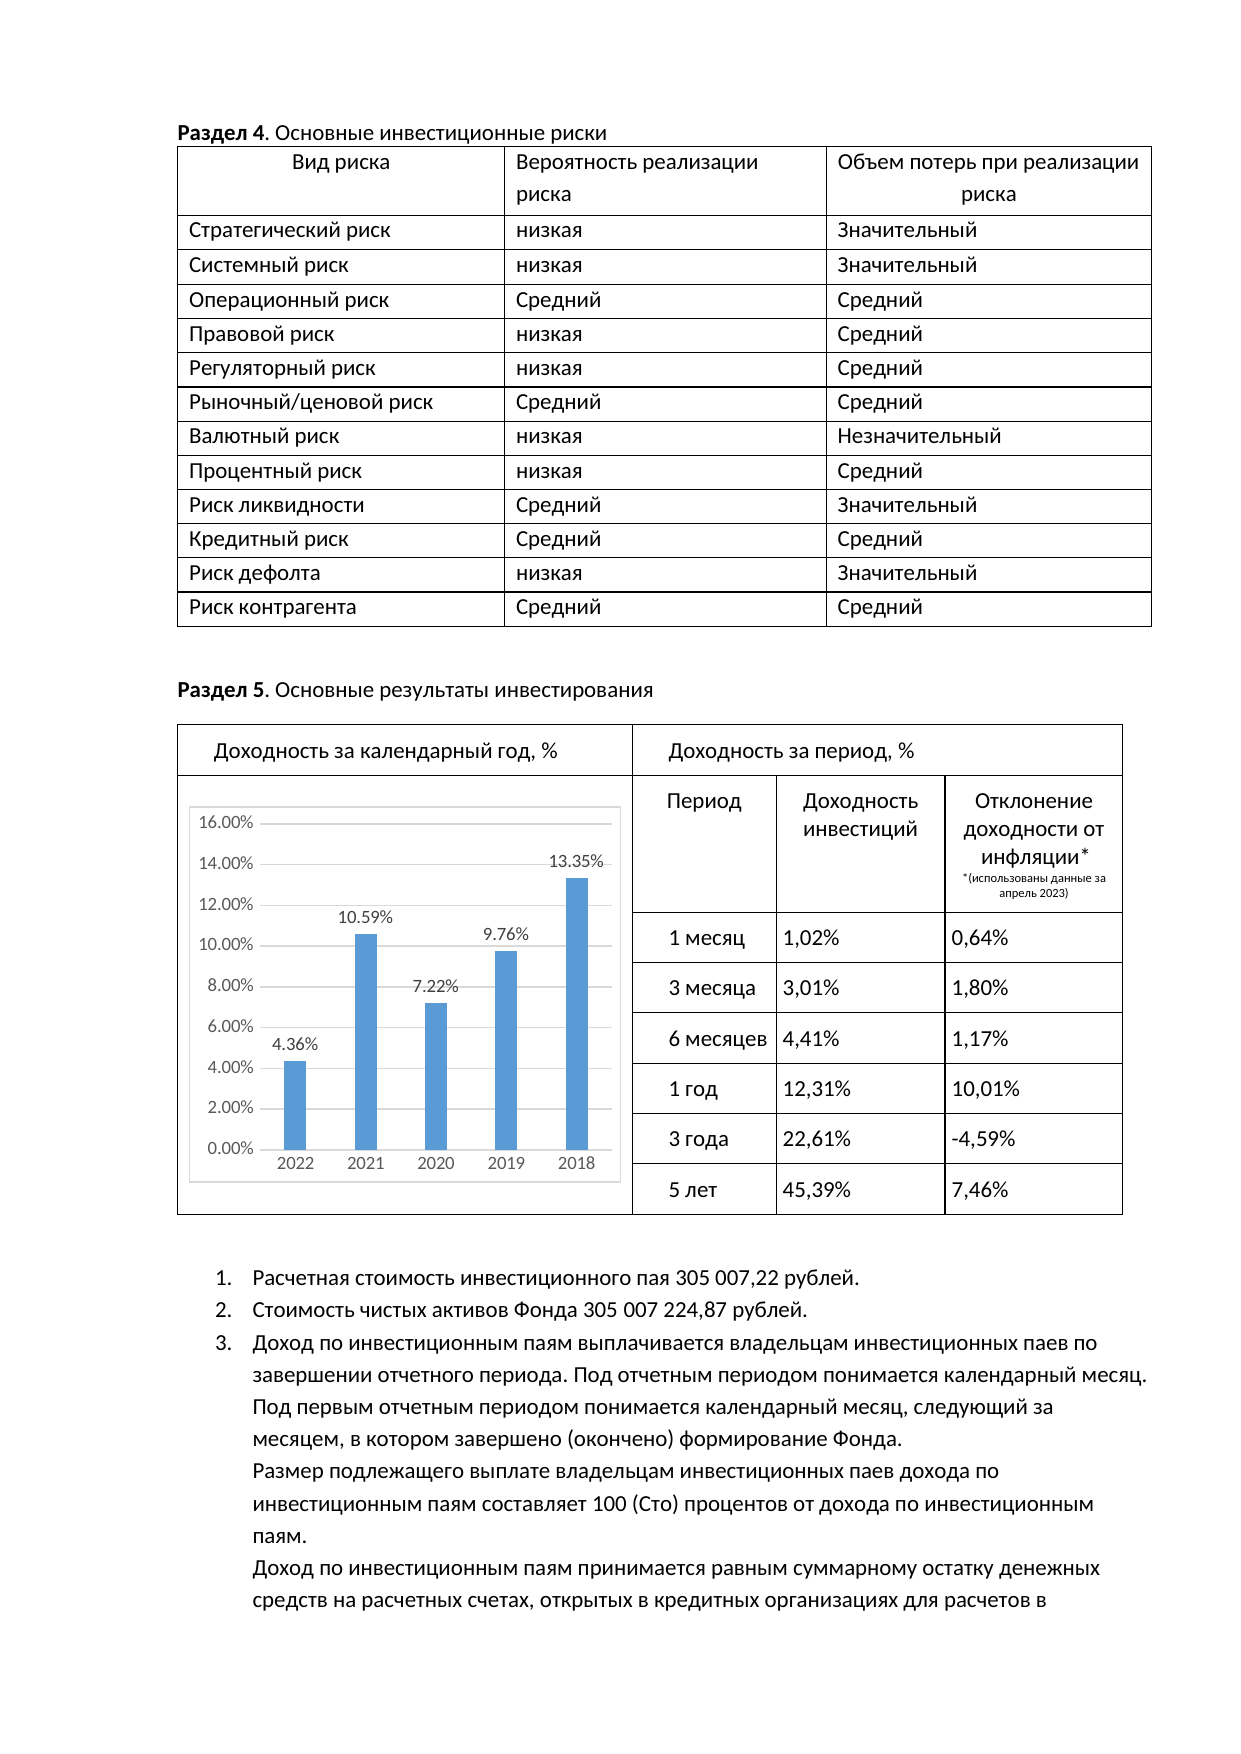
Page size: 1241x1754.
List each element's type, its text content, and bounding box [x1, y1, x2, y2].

table_cell низкая [505, 353, 826, 386]
list Доход по инвестиционным паям выплачивается владельцам инвестиционных паев по завершении отчетного периода. Под отчетным периодом понимается календарный месяц. Под первым отчетным периодом понимается календарный месяц, следующий за месяцем, в котором завершено (окончено) формирование Фонда. [215, 1328, 1152, 1452]
table_cell Стратегический риск [178, 216, 504, 249]
table_cell 1,17% [946, 1013, 1122, 1062]
text Раздел 5. Основные результаты инвестирования [177, 675, 1152, 703]
table_cell Средний [505, 285, 826, 318]
list Стоимость чистых активов Фонда 305 007 224,87 рублей. [215, 1296, 1152, 1323]
table_cell Операционный риск [178, 285, 504, 318]
table_cell 3 года [633, 1114, 776, 1163]
table_cell Значительный [827, 250, 1151, 284]
table_cell 1,80% [946, 963, 1122, 1012]
table_cell [178, 776, 632, 1213]
table_cell Значительный [827, 216, 1151, 249]
table_cell 3,01% [777, 963, 944, 1012]
table_cell 5 лет [633, 1164, 776, 1213]
table_cell Риск дефолта [178, 558, 504, 591]
table_cell 3 месяца [633, 963, 776, 1012]
table_cell Средний [827, 285, 1151, 318]
table_cell 12,31% [777, 1064, 944, 1113]
table_cell Средний [505, 593, 826, 626]
table_cell 10,01% [946, 1064, 1122, 1113]
table_cell Средний [827, 524, 1151, 557]
table_cell 45,39% [777, 1164, 944, 1213]
table_cell низкая [505, 456, 826, 489]
table_cell Период [633, 776, 776, 912]
table_cell Регуляторный риск [178, 353, 504, 386]
table_cell Отклонение доходности от инфляции* *(использованы данные за апрель 2023) [946, 776, 1122, 912]
table_cell Значительный [827, 490, 1151, 523]
table_cell Валютный риск [178, 422, 504, 455]
table_cell Рыночный/ценовой риск [178, 388, 504, 421]
table_cell Процентный риск [178, 456, 504, 489]
table_cell 4,41% [777, 1013, 944, 1062]
table_cell Правовой риск [178, 319, 504, 352]
table_cell Значительный [827, 558, 1151, 591]
table_cell Кредитный риск [178, 524, 504, 557]
table_cell Средний [505, 524, 826, 557]
list Размер подлежащего выплате владельцам инвестиционных паев дохода по инвестиционным паям составляет 100 (Сто) процентов от дохода по инвестиционным паям. [252, 1456, 1152, 1549]
table_cell 1,02% [777, 913, 944, 962]
table_cell -4,59% [946, 1114, 1122, 1163]
table_cell низкая [505, 250, 826, 284]
table_header Доходность за период, % [633, 725, 1122, 774]
table_header Вероятность реализации риска [505, 147, 826, 214]
table_cell 0,64% [946, 913, 1122, 962]
table_cell Средний [505, 490, 826, 523]
table_header Вид риска [178, 147, 504, 214]
table_cell 7,46% [946, 1164, 1122, 1213]
table_cell Риск контрагента [178, 593, 504, 626]
table_cell 1 месяц [633, 913, 776, 962]
table_cell низкая [505, 319, 826, 352]
table_cell Системный риск [178, 250, 504, 284]
text Раздел 4. Основные инвестиционные риски [177, 118, 1152, 146]
table_cell 22,61% [777, 1114, 944, 1163]
table_header Доходность за календарный год, % [178, 725, 632, 774]
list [252, 1553, 1152, 1613]
table_cell Риск ликвидности [178, 490, 504, 523]
table_cell Средний [827, 353, 1151, 386]
table_cell низкая [505, 216, 826, 249]
table_header Объем потерь при реализации риска [827, 147, 1151, 214]
table_cell Незначительный [827, 422, 1151, 455]
table_cell Средний [827, 319, 1151, 352]
table_cell Средний [505, 388, 826, 421]
table_cell Средний [827, 388, 1151, 421]
table_cell Доходность инвестиций [777, 776, 944, 912]
table_cell низкая [505, 422, 826, 455]
list Расчетная стоимость инвестиционного пая 305 007,22 рублей. [215, 1263, 1152, 1291]
table_cell Средний [827, 593, 1151, 626]
table_cell 1 год [633, 1064, 776, 1113]
table_cell 6 месяцев [633, 1013, 776, 1062]
table_cell низкая [505, 558, 826, 591]
table_cell Средний [827, 456, 1151, 489]
